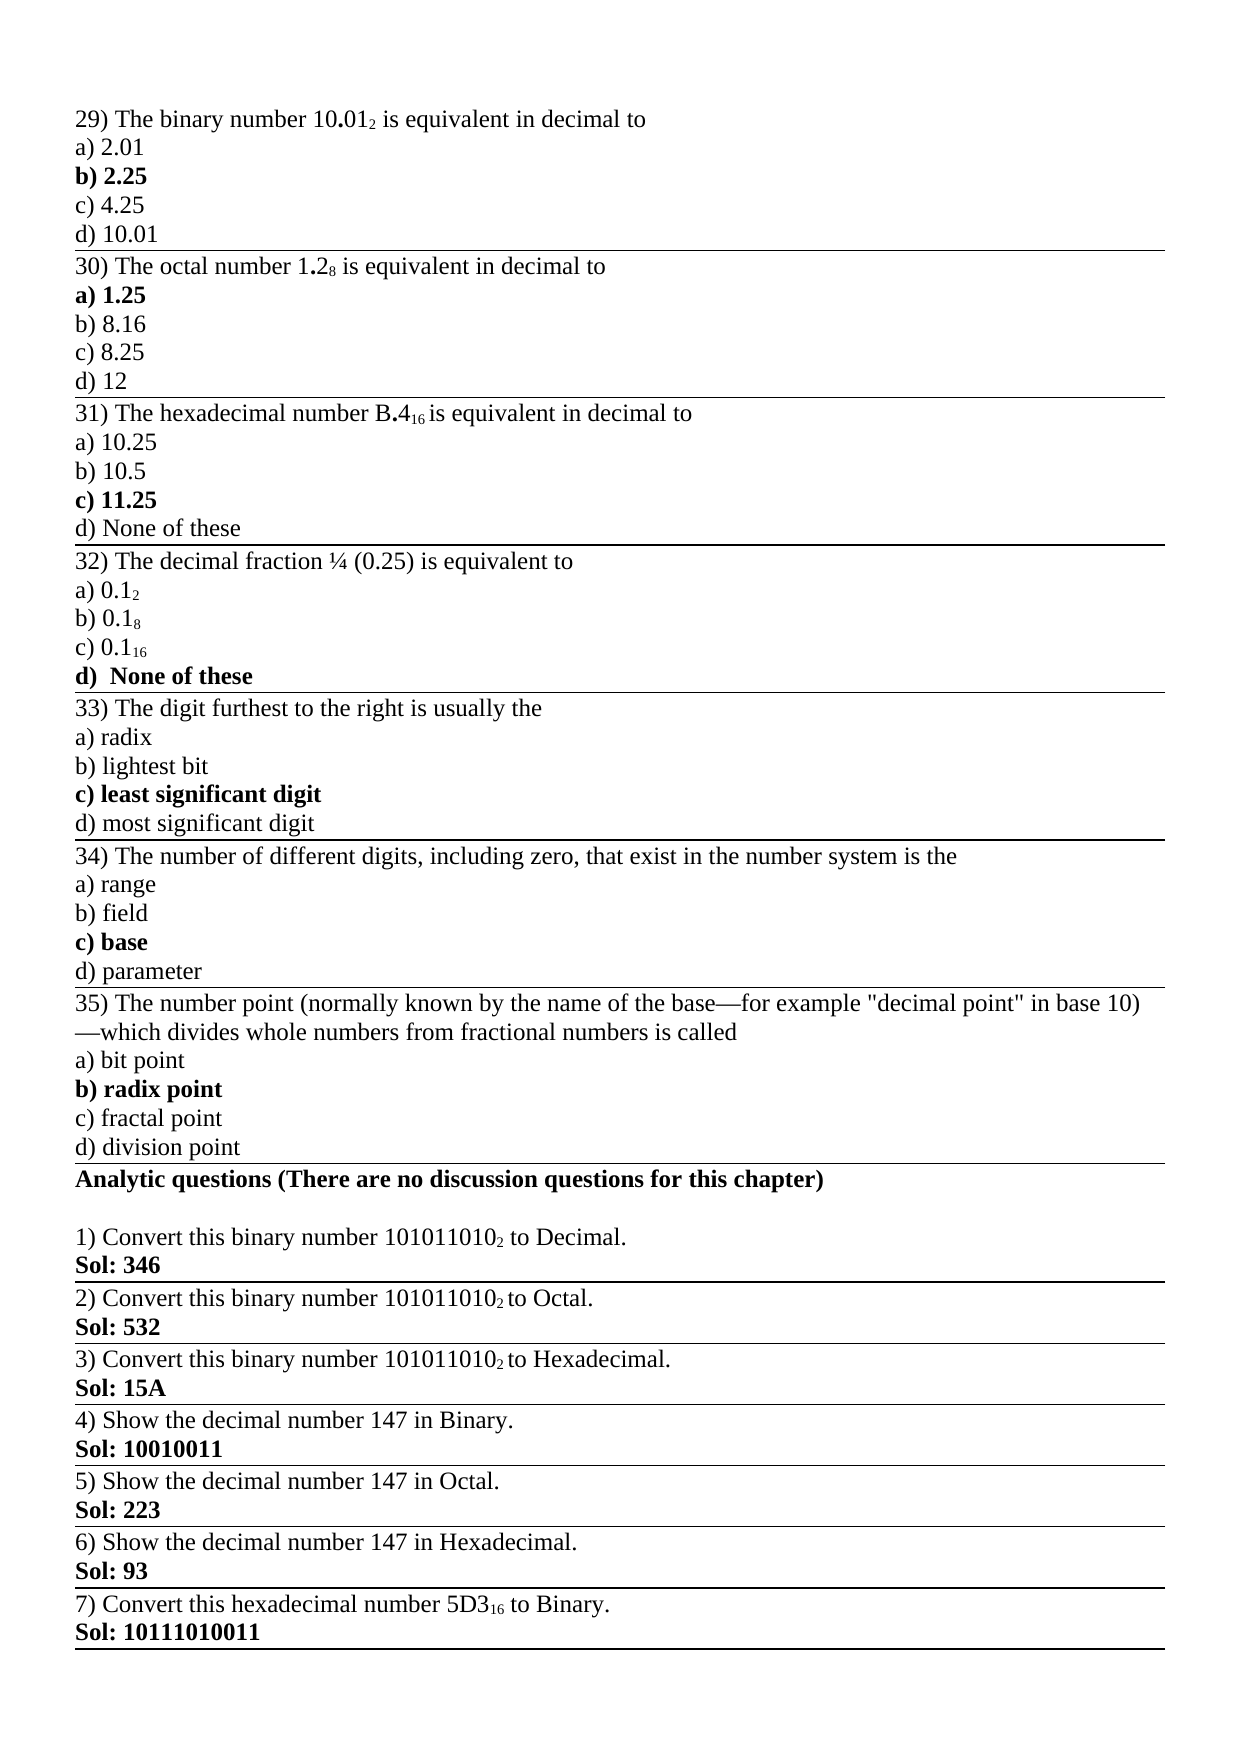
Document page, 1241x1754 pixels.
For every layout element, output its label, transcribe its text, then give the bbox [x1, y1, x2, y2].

text c) 8.25 [75, 337, 1165, 366]
text c) 0.116 [75, 632, 1165, 661]
text 6) Show the decimal number 147 in Hexadecimal. [75, 1527, 1165, 1556]
text Sol: 223 [75, 1495, 1165, 1526]
text c) least significant digit [75, 779, 1165, 808]
text d) None of these [75, 513, 1165, 544]
text b) 2.25 [75, 161, 1165, 190]
text a) range [75, 869, 1165, 898]
text 4) Show the decimal number 147 in Binary. [75, 1405, 1165, 1434]
text c) fractal point [75, 1103, 1165, 1132]
text a) bit point [75, 1046, 1165, 1074]
text Sol: 532 [75, 1312, 1165, 1343]
text Sol: 10111010011 [75, 1617, 1165, 1648]
text 7) Convert this hexadecimal number 5D316 to Binary. [75, 1589, 1165, 1617]
text 5) Show the decimal number 147 in Octal. [75, 1466, 1165, 1495]
text b) radix point [75, 1074, 1165, 1103]
text 2) Convert this binary number 1010110102 to Octal. [75, 1283, 1165, 1312]
text d) parameter [75, 956, 1165, 987]
text a) 0.12 [75, 575, 1165, 603]
text b) 10.5 [75, 456, 1165, 485]
text 34) The number of different digits, including zero, that exist in the number system is the [75, 841, 1165, 869]
text 33) The digit furthest to the right is usually the [75, 693, 1165, 722]
text b) 8.16 [75, 309, 1165, 337]
text 29) The binary number 10.012 is equivalent in decimal to [75, 104, 1165, 132]
text d) division point [75, 1132, 1165, 1163]
text Sol: 93 [75, 1556, 1165, 1587]
text 3) Convert this binary number 1010110102 to Hexadecimal. [75, 1344, 1165, 1373]
text 1) Convert this binary number 1010110102 to Decimal. [75, 1222, 1165, 1251]
text Analytic questions (There are no discussion questions for this chapter) [75, 1164, 1165, 1193]
text 31) The hexadecimal number B.416 is equivalent in decimal to [75, 398, 1165, 427]
text 30) The octal number 1.28 is equivalent in decimal to [75, 251, 1165, 280]
text c) base [75, 927, 1165, 956]
text c) 11.25 [75, 485, 1165, 513]
text b) lightest bit [75, 751, 1165, 779]
text a) 10.25 [75, 427, 1165, 456]
text c) 4.25 [75, 190, 1165, 219]
text 32) The decimal fraction ¼ (0.25) is equivalent to [75, 546, 1165, 575]
text d) 12 [75, 366, 1165, 397]
text a) 1.25 [75, 280, 1165, 309]
text Sol: 346 [75, 1251, 1165, 1281]
text b) 0.18 [75, 603, 1165, 632]
text Sol: 15A [75, 1373, 1165, 1404]
text a) radix [75, 722, 1165, 751]
text a) 2.01 [75, 132, 1165, 161]
text d) None of these [75, 661, 1165, 692]
text b) field [75, 898, 1165, 927]
text d) most significant digit [75, 808, 1165, 839]
text d) 10.01 [75, 219, 1165, 250]
text Sol: 10010011 [75, 1434, 1165, 1465]
text 35) The number point (normally known by the name of the base—for example "decimal point" in base 10)—which divides whole numbers from fractional numbers is called [75, 988, 1165, 1046]
